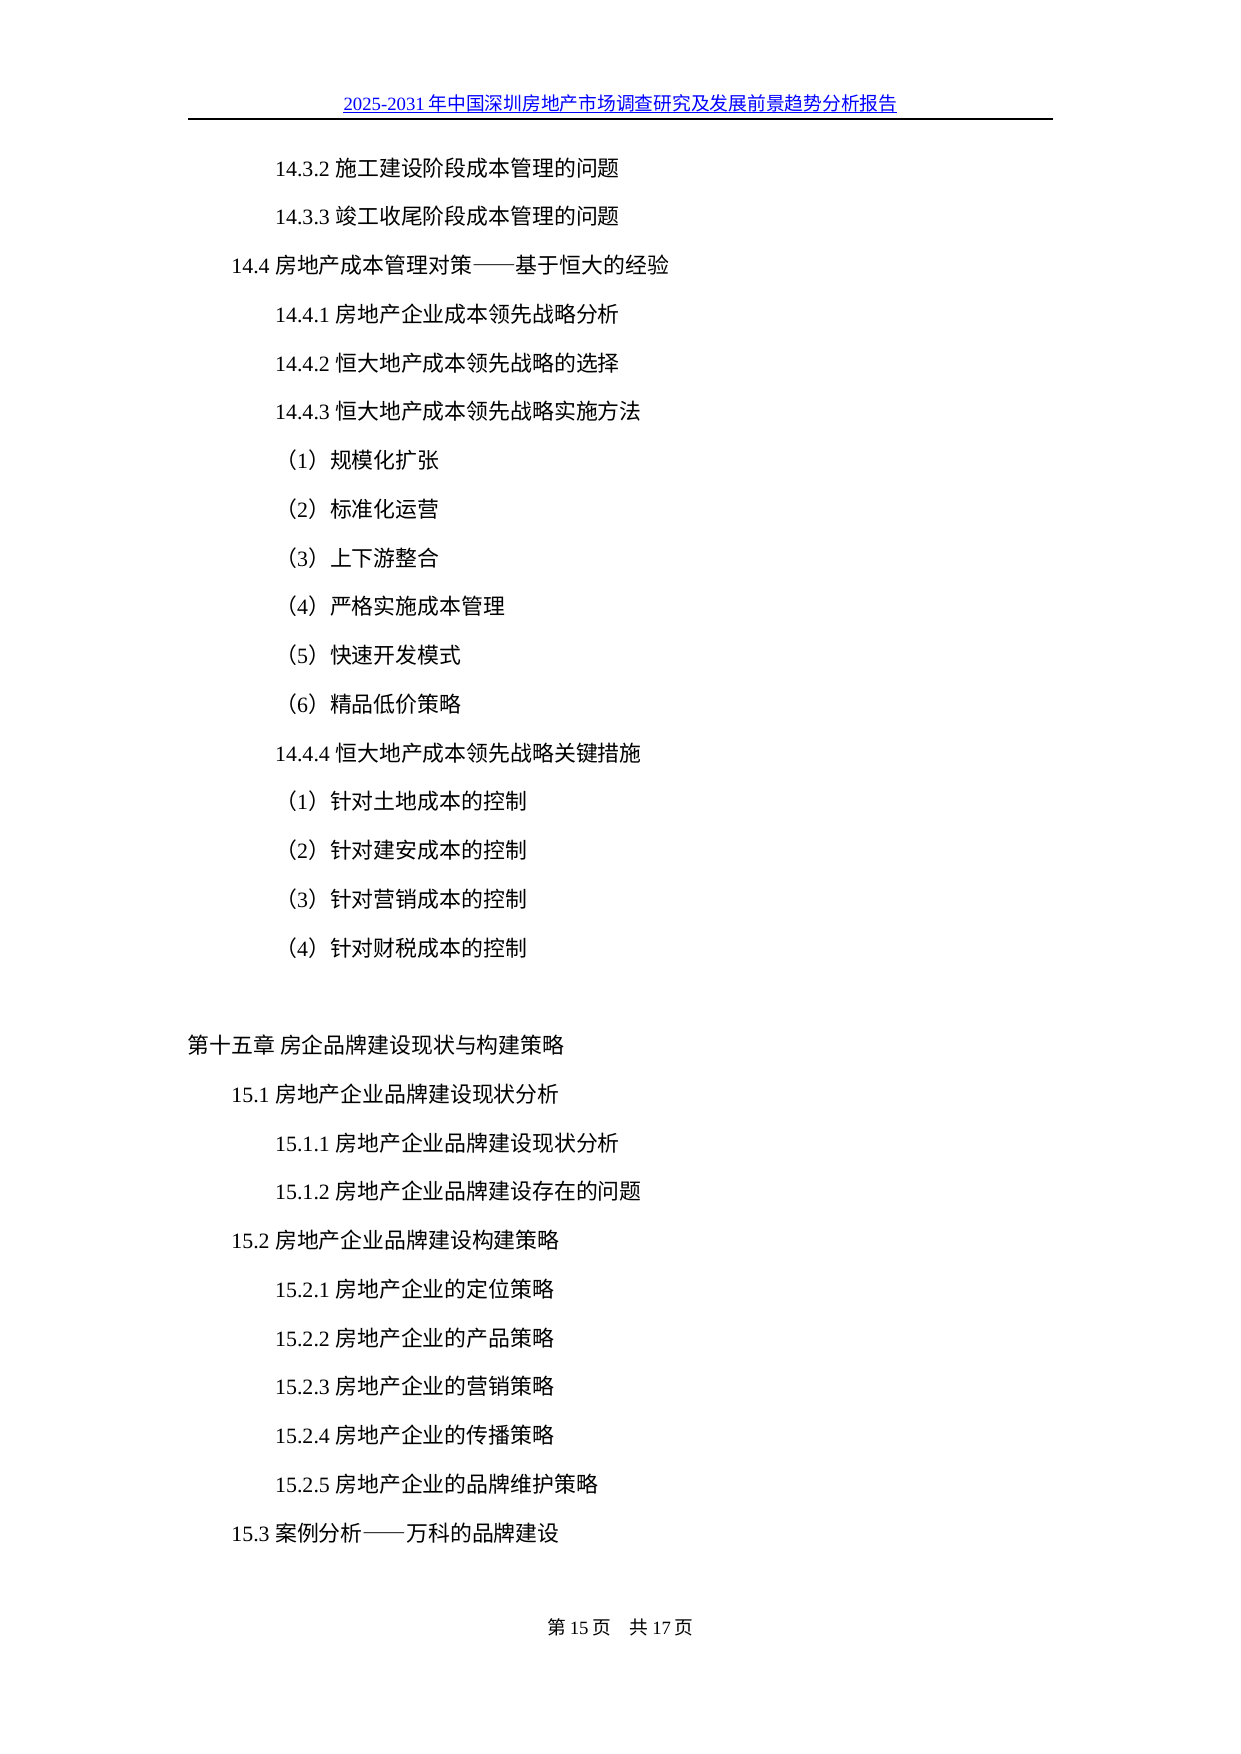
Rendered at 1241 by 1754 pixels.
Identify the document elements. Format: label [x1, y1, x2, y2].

text [187, 150, 1053, 1548]
